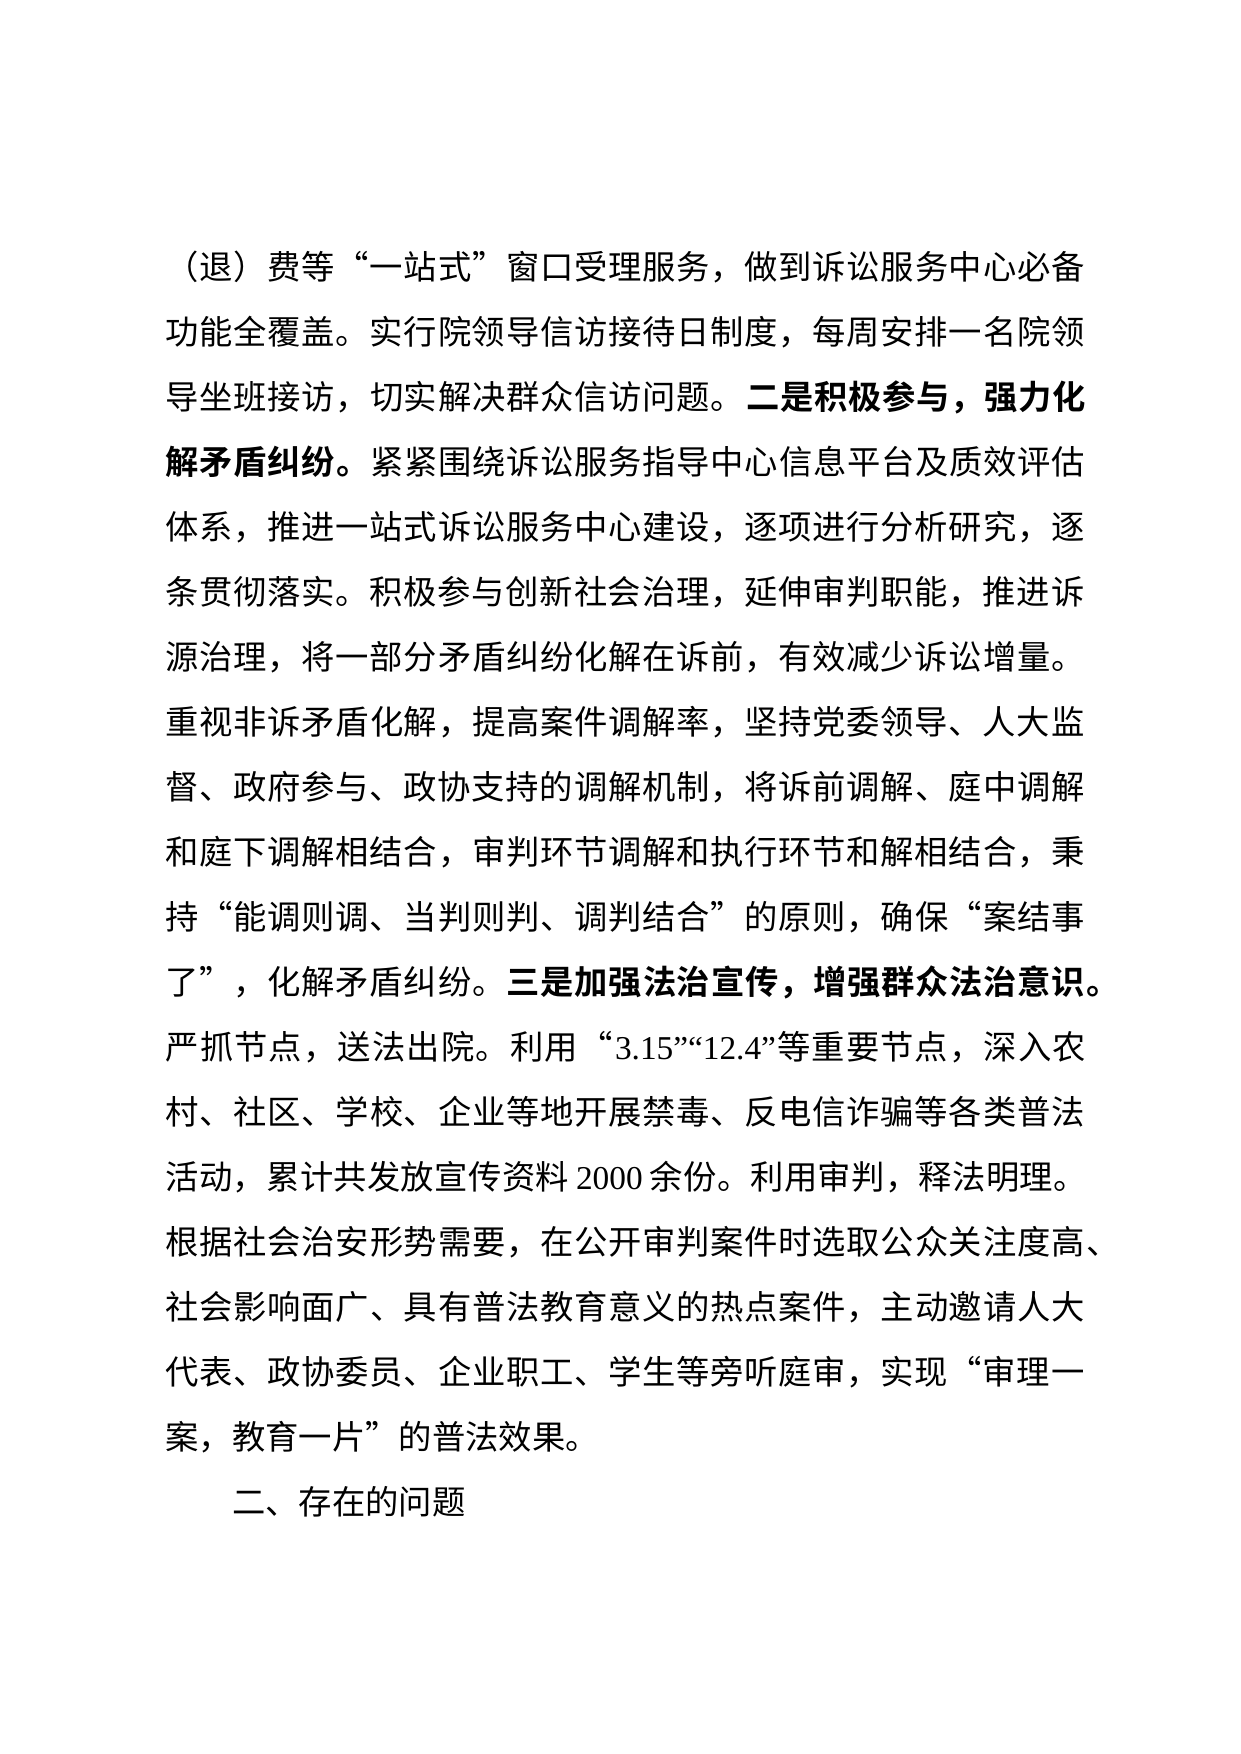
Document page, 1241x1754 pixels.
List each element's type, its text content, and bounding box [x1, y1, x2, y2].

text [165, 233, 1087, 1468]
text 二、存在的问题 [165, 1468, 1087, 1533]
